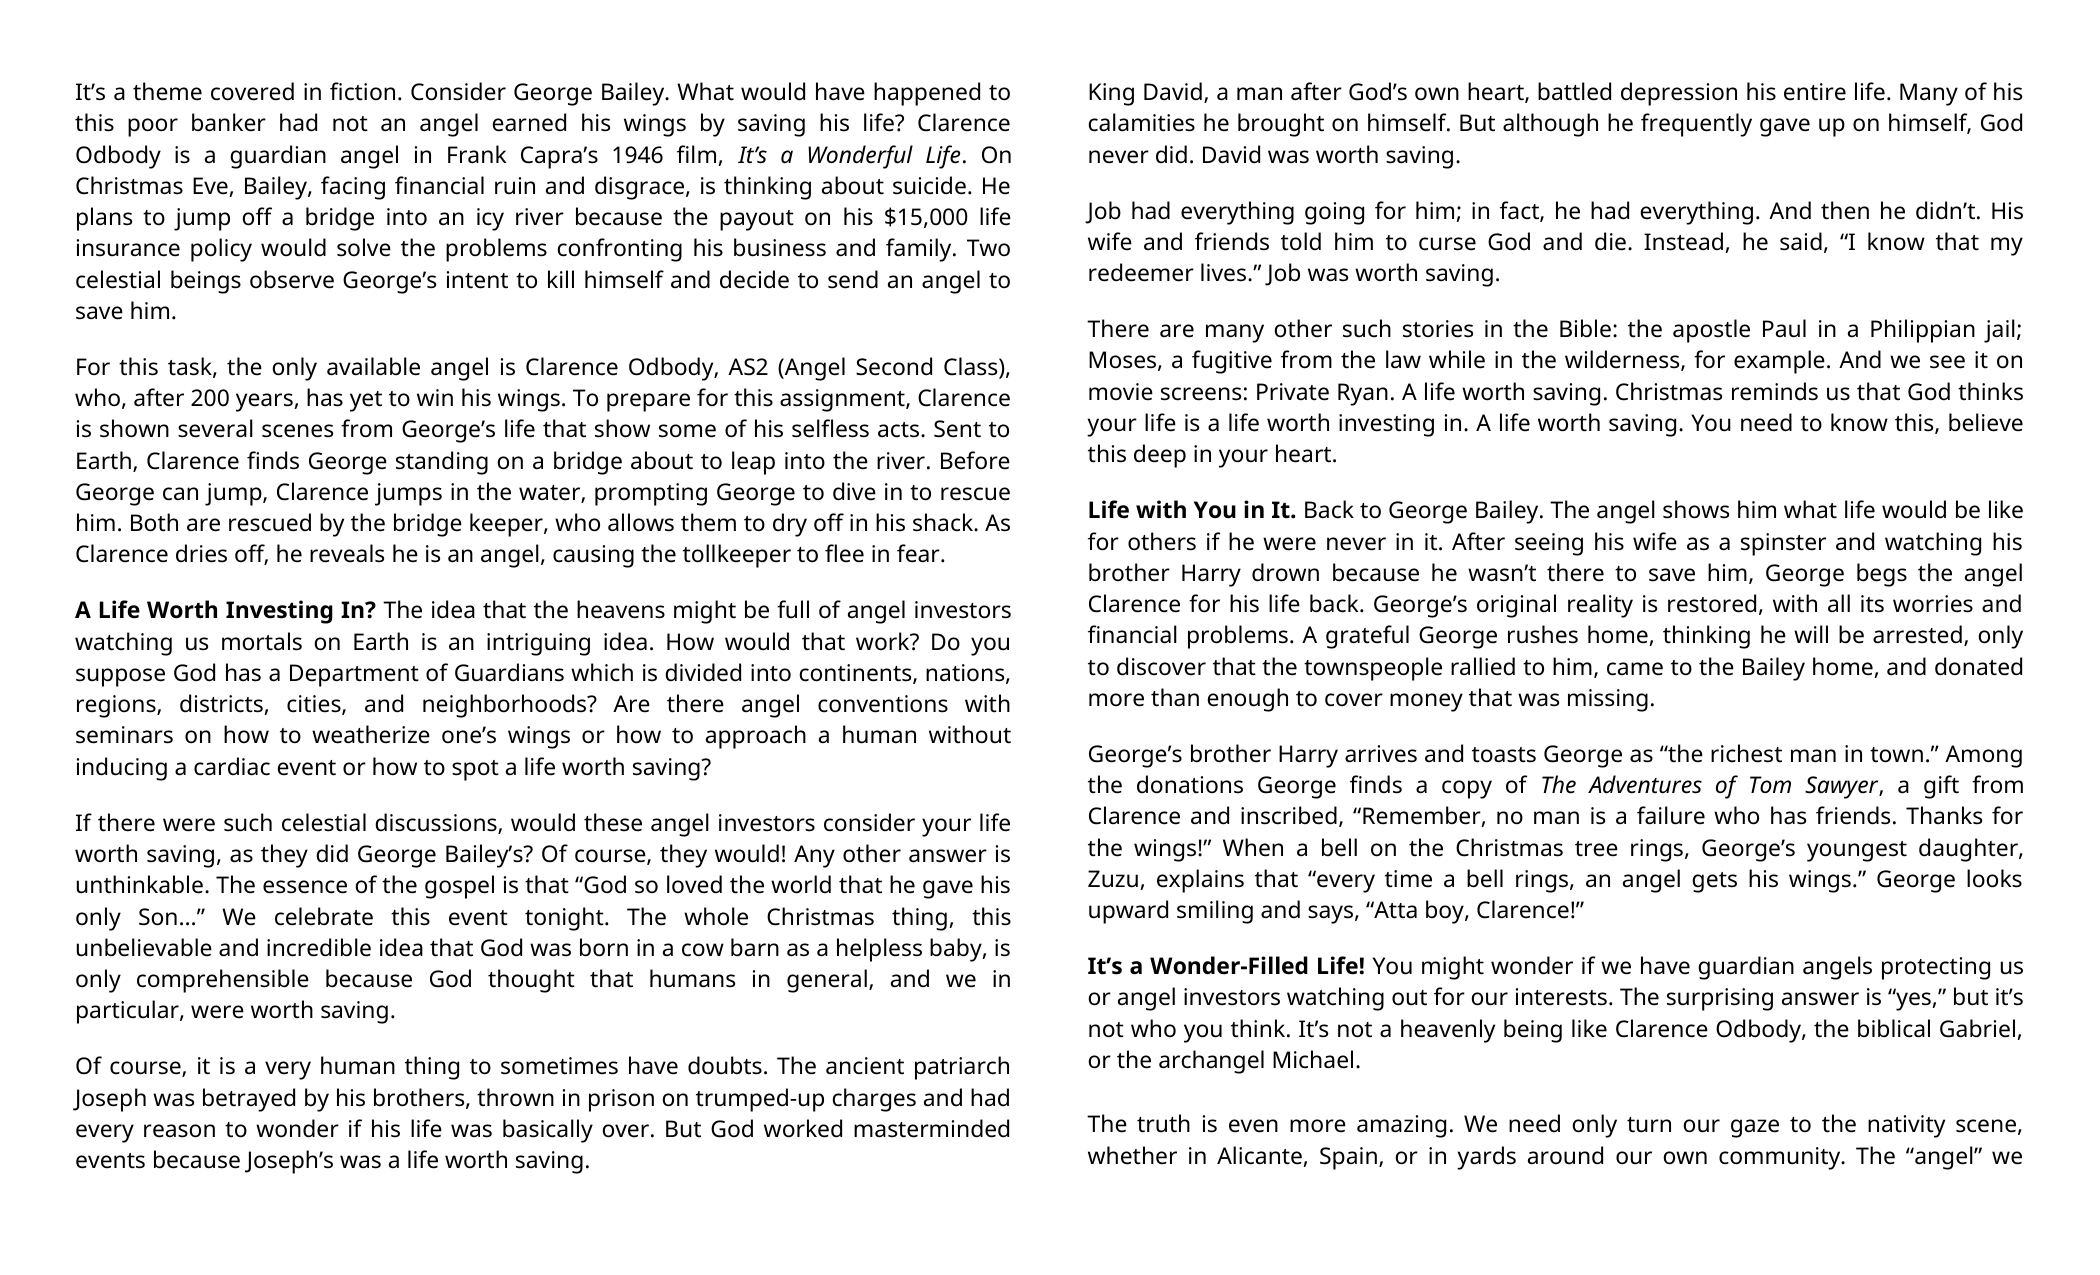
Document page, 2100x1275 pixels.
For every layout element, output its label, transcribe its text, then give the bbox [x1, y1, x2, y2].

text It’s a Wonder-Filled Life! You might wonder if we have guardian angels protecting us or angel investors watching out for our interests. The surprising answer is “yes,” but it’s not who you think. It’s not a heavenly being like Clarence Odbody, the biblical Gabriel, or the archangel Michael. [1087, 950, 2025, 1075]
text George’s brother Harry arrives and toasts George as “the richest man in town.” Among the donations George finds a copy of The Adventures of Tom Sawyer, a gift from Clarence and inscribed, “Remember, no man is a failure who has friends. Thanks for the wings!” When a bell on the Christmas tree rings, George’s youngest daughter, Zuzu, explains that “every time a bell rings, an angel gets his wings.” George looks upward smiling and says, “Atta boy, Clarence!” [1087, 738, 2025, 925]
text It’s a theme covered in fiction. Consider George Bailey. What would have happened to this poor banker had not an angel earned his wings by saving his life? Clarence Odbody is a guardian angel in Frank Capra’s 1946 film, It’s a Wonderful Life. On Christmas Eve, Bailey, facing financial ruin and disgrace, is thinking about suicide. He plans to jump off a bridge into an icy river because the payout on his $15,000 life insurance policy would solve the problems confronting his business and family. Two celestial beings observe George’s intent to kill himself and decide to send an angel to save him. [75, 76, 1012, 326]
text There are many other such stories in the Bible: the apostle Paul in a Philippian jail; Moses, a fugitive from the law while in the wilderness, for example. And we see it on movie screens: Private Ryan. A life worth saving. Christmas reminds us that God thinks your life is a life worth investing in. A life worth saving. You need to know this, believe this deep in your heart. [1087, 313, 2025, 469]
text King David, a man after God’s own heart, battled depression his entire life. Many of his calamities he brought on himself. But although he frequently gave up on himself, God never did. David was worth saving. [1087, 76, 2025, 170]
text Job had everything going for him; in fact, he had everything. And then he didn’t. His wife and friends told him to curse God and die. Instead, he said, “I know that my redeemer lives.” Job was worth saving. [1087, 194, 2025, 288]
text For this task, the only available angel is Clarence Odbody, AS2 (Angel Second Class), who, after 200 years, has yet to win his wings. To prepare for this assignment, Clarence is shown several scenes from George’s life that show some of his selfless acts. Sent to Earth, Clarence finds George standing on a bridge about to leap into the river. Before George can jump, Clarence jumps in the water, prompting George to dive in to rescue him. Both are rescued by the bridge keeper, who allows them to dry off in his shack. As Clarence dries off, he reveals he is an angel, causing the tollkeeper to flee in fear. [75, 351, 1012, 569]
text Life with You in It. Back to George Bailey. The angel shows him what life would be like for others if he were never in it. After seeing his wife as a spinster and watching his brother Harry drown because he wasn’t there to save him, George begs the angel Clarence for his life back. George’s original reality is restored, with all its worries and financial problems. A grateful George rushes home, thinking he will be arrested, only to discover that the townspeople rallied to him, came to the Bailey home, and donated more than enough to cover money that was missing. [1087, 494, 2025, 713]
text A Life Worth Investing In? The idea that the heavens might be full of angel investors watching us mortals on Earth is an intriguing idea. How would that work? Do you suppose God has a Department of Guardians which is divided into continents, nations, regions, districts, cities, and neighborhoods? Are there angel conventions with seminars on how to weatherize one’s wings or how to approach a human without inducing a cardiac event or how to spot a life worth saving? [75, 594, 1012, 782]
text If there were such celestial discussions, would these angel investors consider your life worth saving, as they did George Bailey’s? Of course, they would! Any other answer is unthinkable. The essence of the gospel is that “God so loved the world that he gave his only Son…” We celebrate this event tonight. The whole Christmas thing, this unbelievable and incredible idea that God was born in a cow barn as a helpless baby, is only comprehensible because God thought that humans in general, and we in particular, were worth saving. [75, 807, 1012, 1025]
text Of course, it is a very human thing to sometimes have doubts. The ancient patriarch Joseph was betrayed by his brothers, thrown in prison on trumped-up charges and had every reason to wonder if his life was basically over. But God worked masterminded events because Joseph’s was a life worth saving. [75, 1050, 1012, 1175]
